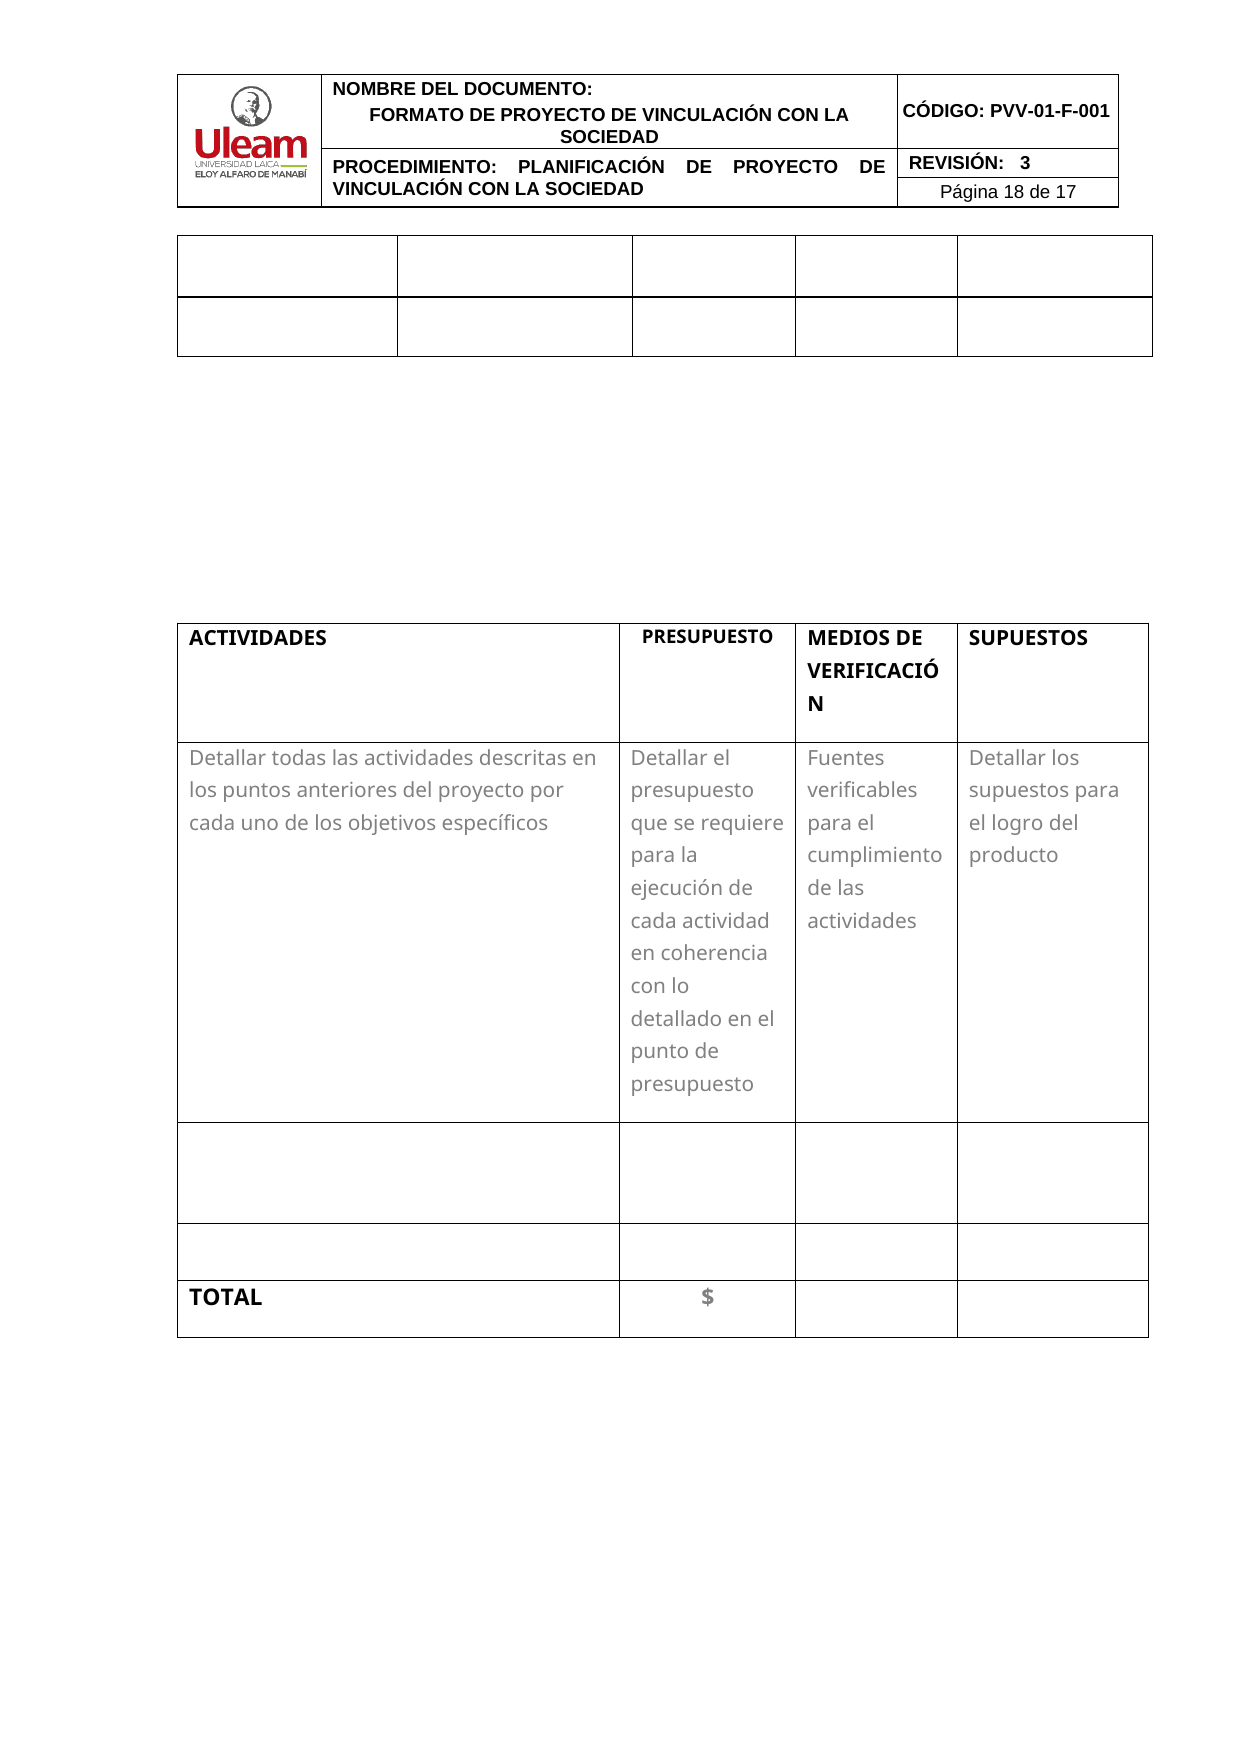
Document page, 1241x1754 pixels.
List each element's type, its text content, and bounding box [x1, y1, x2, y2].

table_cell [178, 236, 397, 296]
table_header PRESUPUESTO [620, 624, 795, 742]
table_cell Fuentes verificables para el cumplimiento de las actividades [796, 743, 957, 1122]
table_cell [796, 1123, 957, 1223]
table_cell [796, 1281, 957, 1337]
table_cell [958, 298, 1152, 356]
table_cell [620, 1224, 795, 1280]
table_header ACTIVIDADES [178, 624, 619, 742]
table_cell [796, 298, 957, 356]
table_header MEDIOS DE VERIFICACIÓN [796, 624, 957, 742]
table_cell Detallar el presupuesto que se requiere para la ejecución de cada actividad en coherencia con lo detallado en el punto de presupuesto [620, 743, 795, 1122]
table_cell [398, 298, 632, 356]
table_cell [398, 236, 632, 296]
table_cell [620, 1123, 795, 1223]
table_cell [958, 1123, 1148, 1223]
table_cell [178, 1123, 619, 1223]
picture [186, 77, 316, 188]
table_cell TOTAL [178, 1281, 619, 1337]
table_cell [178, 298, 397, 356]
table_cell Detallar todas las actividades descritas en los puntos anteriores del proyecto por cada uno de los objetivos específicos [178, 743, 619, 1122]
table_header SUPUESTOS [958, 624, 1148, 742]
table_cell [178, 1224, 619, 1280]
table_cell [633, 236, 795, 296]
table_cell [796, 236, 957, 296]
table_cell $ [620, 1281, 795, 1337]
table_cell [796, 1224, 957, 1280]
table_cell [958, 1281, 1148, 1337]
table_cell Detallar los supuestos para el logro del producto [958, 743, 1148, 1122]
table_cell [958, 236, 1152, 296]
table_cell [958, 1224, 1148, 1280]
table_cell [633, 298, 795, 356]
